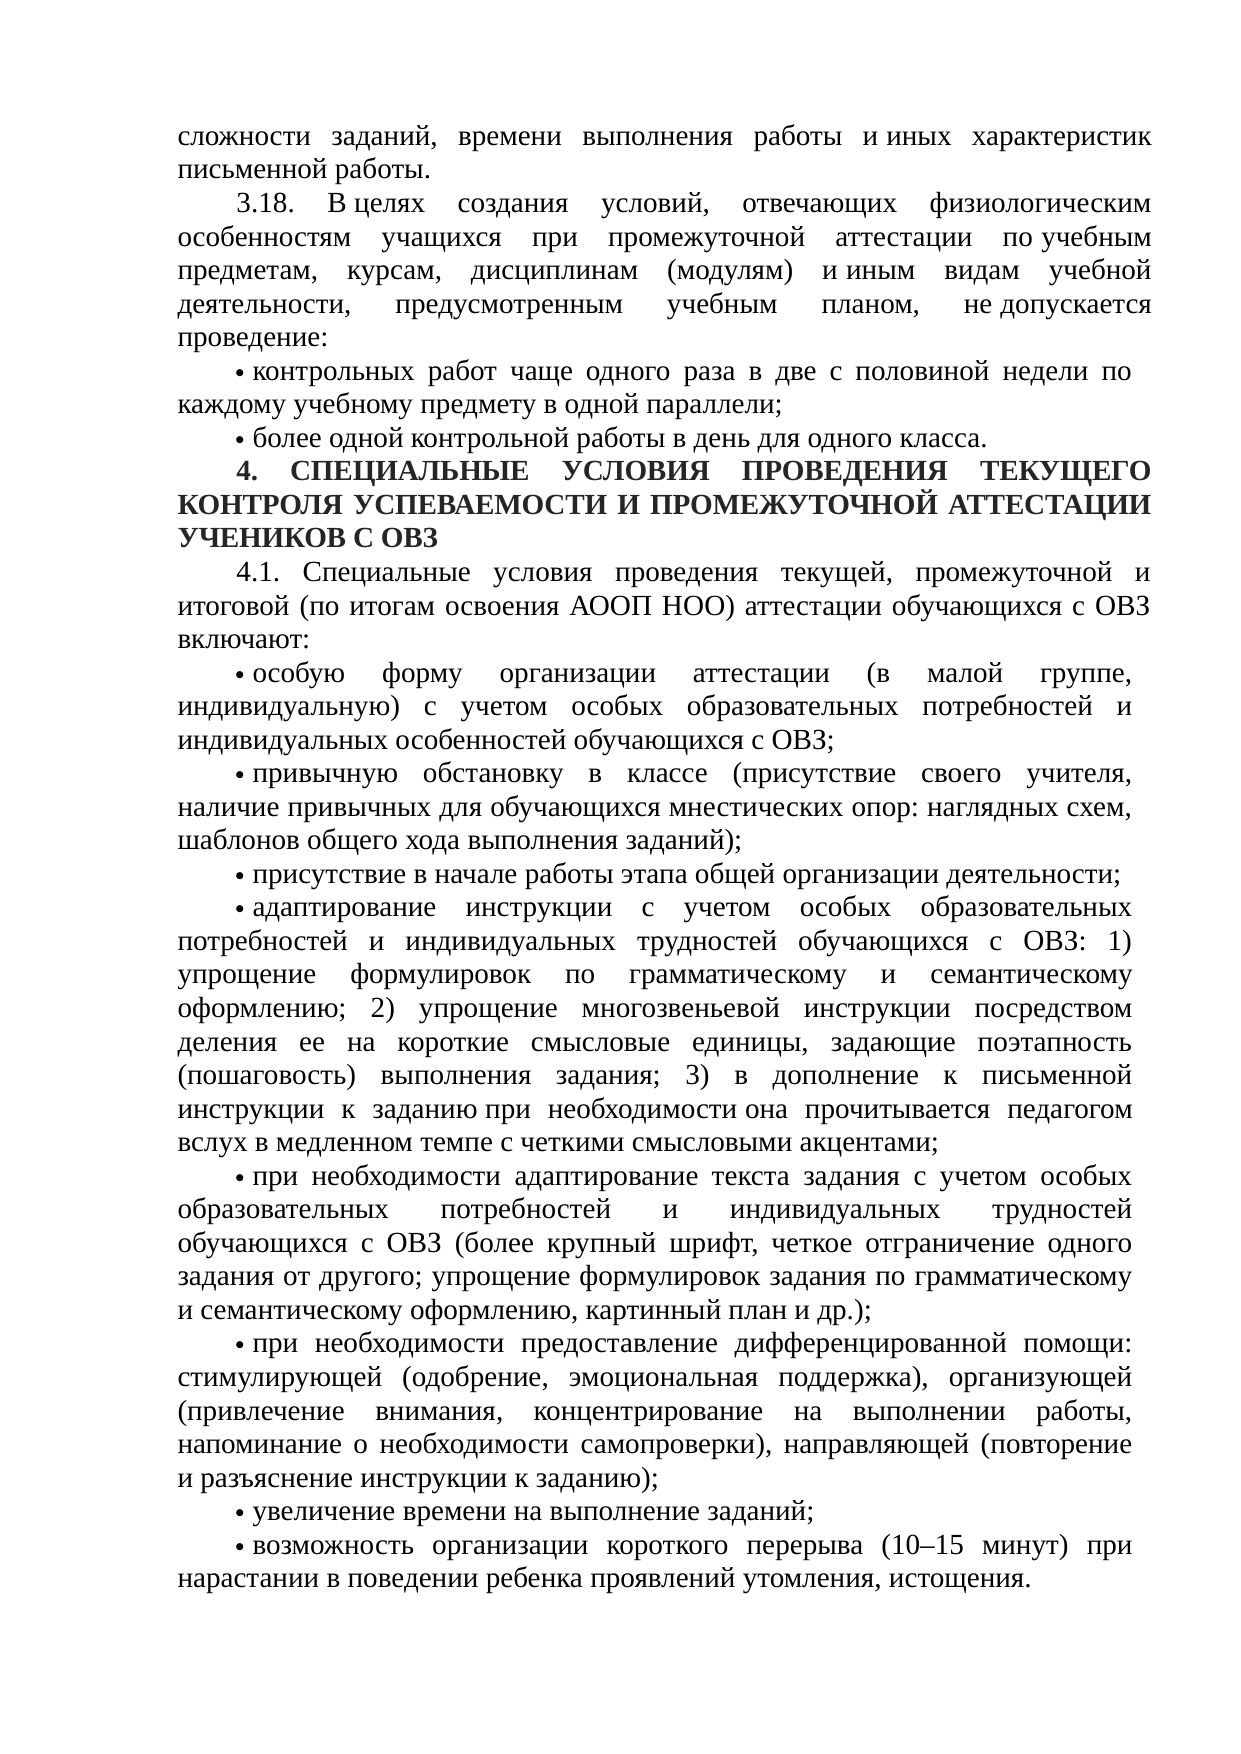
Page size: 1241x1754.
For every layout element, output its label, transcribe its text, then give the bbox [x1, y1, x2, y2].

list увеличение времени на выполнение заданий; [177, 1493, 1133, 1527]
text 4. СПЕЦИАЛЬНЫЕ УСЛОВИЯ ПРОВЕДЕНИЯ ТЕКУЩЕГО КОНТРОЛЯ УСПЕВАЕМОСТИ И ПРОМЕЖУТОЧНОЙ АТТЕСТАЦИИ УЧЕНИКОВ С ОВЗ [177, 453, 1152, 554]
list при необходимости адаптирование текста задания с учетом особых образовательных потребностей и индивидуальных трудностей обучающихся с ОВЗ (более крупный шрифт, четкое отграничение одного задания от другого; упрощение формулировок задания по грамматическому и семантическому оформлению, картинный план и др.); [177, 1158, 1133, 1326]
list привычную обстановку в классе (присутствие своего учителя, наличие привычных для обучающихся мнестических опор: наглядных схем, шаблонов общего хода выполнения заданий); [177, 755, 1133, 856]
list при необходимости предоставление дифференцированной помощи: стимулирующей (одобрение, эмоциональная поддержка), организующей (привлечение внимания, концентрирование на выполнении работы, напоминание о необходимости самопроверки), направляющей (повторение и разъяснение инструкции к заданию); [177, 1326, 1133, 1493]
list контрольных работ чаще одного раза в две с половиной недели по каждому учебному предмету в одной параллели; [177, 353, 1133, 420]
list особую форму организации аттестации (в малой группе, индивидуальную) с учетом особых образовательных потребностей и индивидуальных особенностей обучающихся с ОВЗ; [177, 655, 1133, 755]
list более одной контрольной работы в день для одного класса. [177, 420, 1133, 453]
text 4.1. Специальные условия проведения текущей, промежуточной и итоговой (по итогам освоения АООП НОО) аттестации обучающихся с ОВЗ включают: [177, 554, 1152, 655]
list адаптирование инструкции с учетом особых образовательных потребностей и индивидуальных трудностей обучающихся с ОВЗ: 1) упрощение формулировок по грамматическому и семантическому оформлению; 2) упрощение многозвеньевой инструкции посредством деления ее на короткие смысловые единицы, задающие поэтапность (пошаговость) выполнения задания; 3) в дополнение к письменной инструкции к заданию при необходимости она прочитывается педагогом вслух в медленном темпе с четкими смысловыми акцентами; [177, 889, 1133, 1158]
text 3.18. В целях создания условий, отвечающих физиологическим особенностям учащихся при промежуточной аттестации по учебным предметам, курсам, дисциплинам (модулям) и иным видам учебной деятельности, предусмотренным учебным планом, не допускается проведение: [177, 185, 1152, 353]
list возможность организации короткого перерыва (10–15 минут) при нарастании в поведении ребенка проявлений утомления, истощения. [177, 1527, 1133, 1594]
list присутствие в начале работы этапа общей организации деятельности; [177, 856, 1133, 889]
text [177, 118, 1152, 185]
